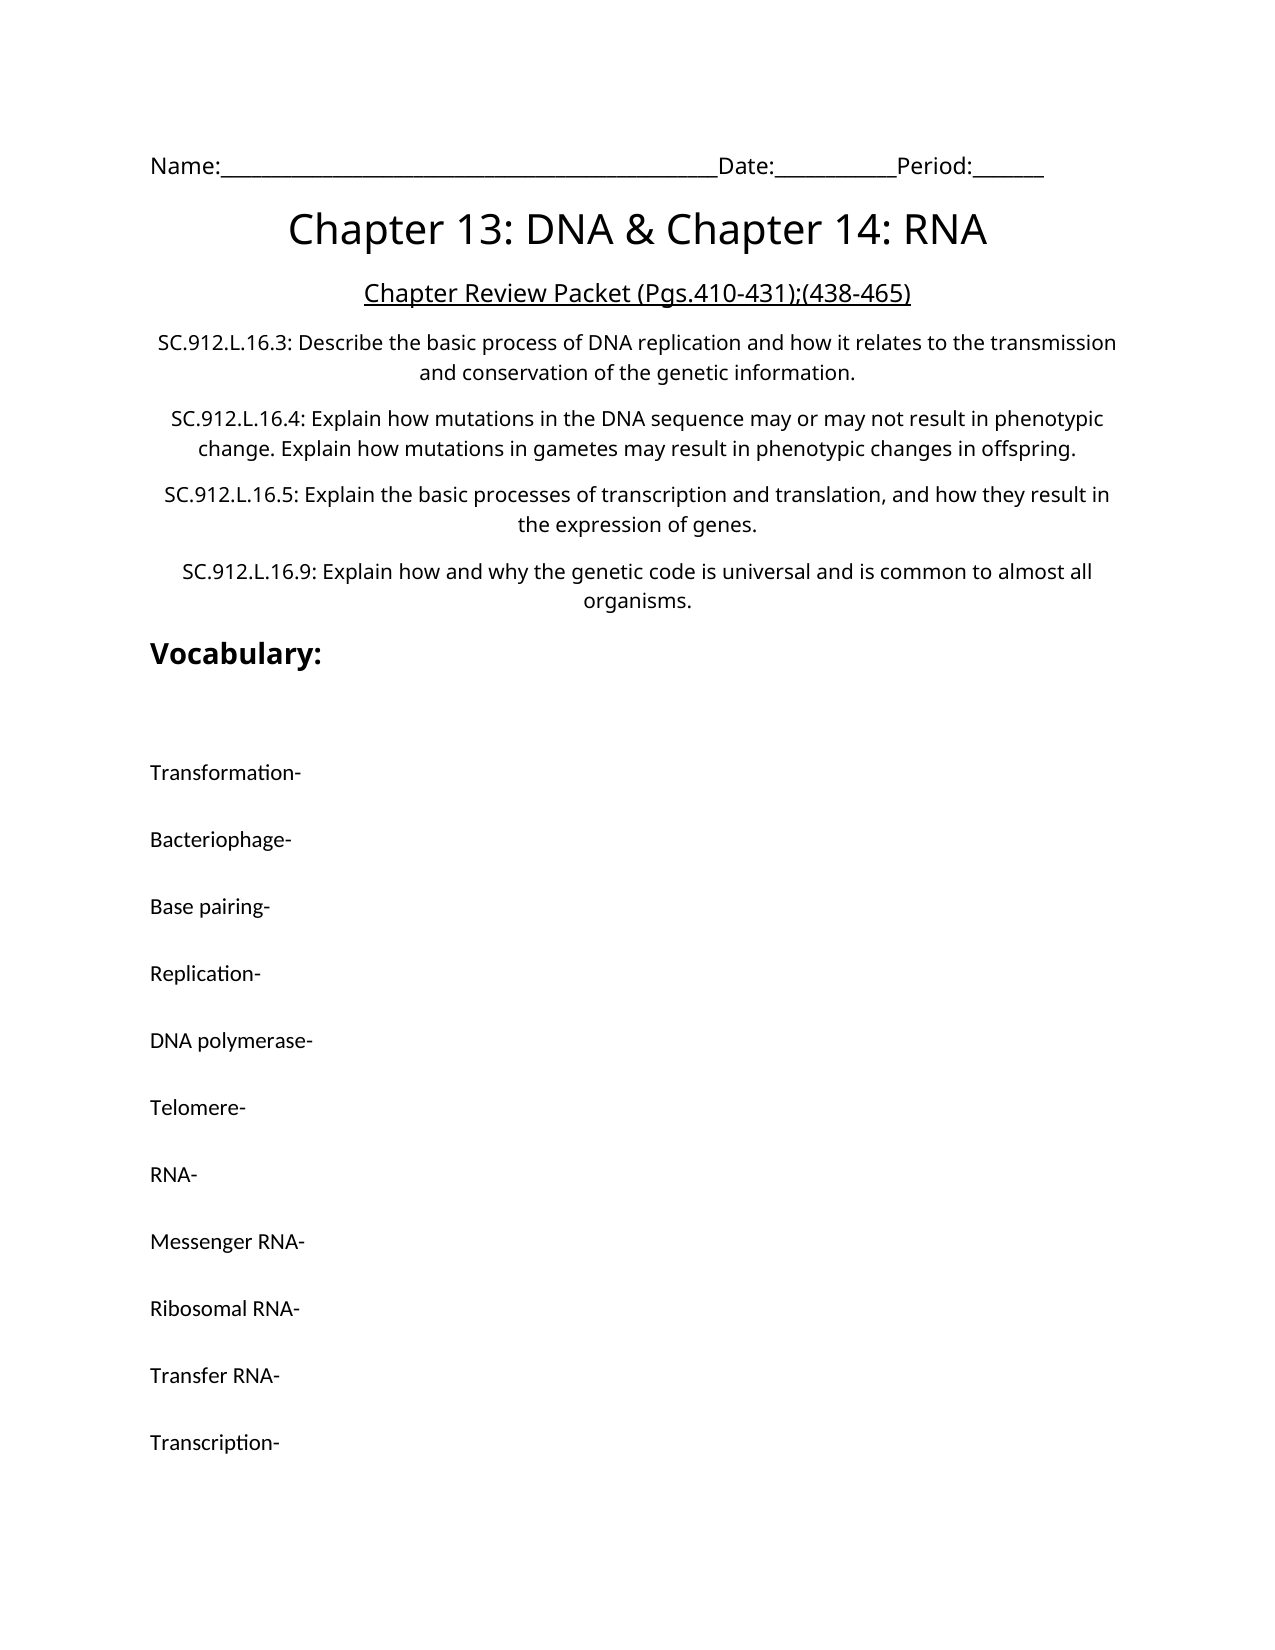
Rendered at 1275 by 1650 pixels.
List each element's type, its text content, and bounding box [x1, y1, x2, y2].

text Chapter 13: DNA & Chapter 14: RNA [150, 199, 1125, 256]
text SC.912.L.16.9: Explain how and why the genetic code is universal and is common to almost all organisms. [150, 557, 1125, 615]
text Bacteriophage- [150, 825, 1125, 853]
text Ribosomal RNA- [150, 1294, 1125, 1322]
text Telomere- [150, 1093, 1125, 1121]
text Base pairing- [150, 892, 1125, 920]
text Transfer RNA- [150, 1361, 1125, 1389]
text Vocabulary: [150, 633, 1125, 673]
text DNA polymerase- [150, 1026, 1125, 1054]
text RNA- [150, 1160, 1125, 1188]
text Transcription- [150, 1428, 1125, 1456]
text Chapter Review Packet (Pgs.410-431);(438-465) [150, 276, 1125, 310]
text SC.912.L.16.5: Explain the basic processes of transcription and translation, and how they result in the expression of genes. [150, 481, 1125, 539]
text Messenger RNA- [150, 1227, 1125, 1255]
text Transformation- [150, 758, 1125, 786]
text SC.912.L.16.3: Describe the basic process of DNA replication and how it relates to the transmission and conservation of the genetic information. [150, 328, 1125, 386]
text Name:_________________________________________________Date:____________Period:_______ [150, 150, 1125, 181]
text Replication- [150, 959, 1125, 987]
text SC.912.L.16.4: Explain how mutations in the DNA sequence may or may not result in phenotypic change. Explain how mutations in gametes may result in phenotypic changes in offspring. [150, 404, 1125, 463]
